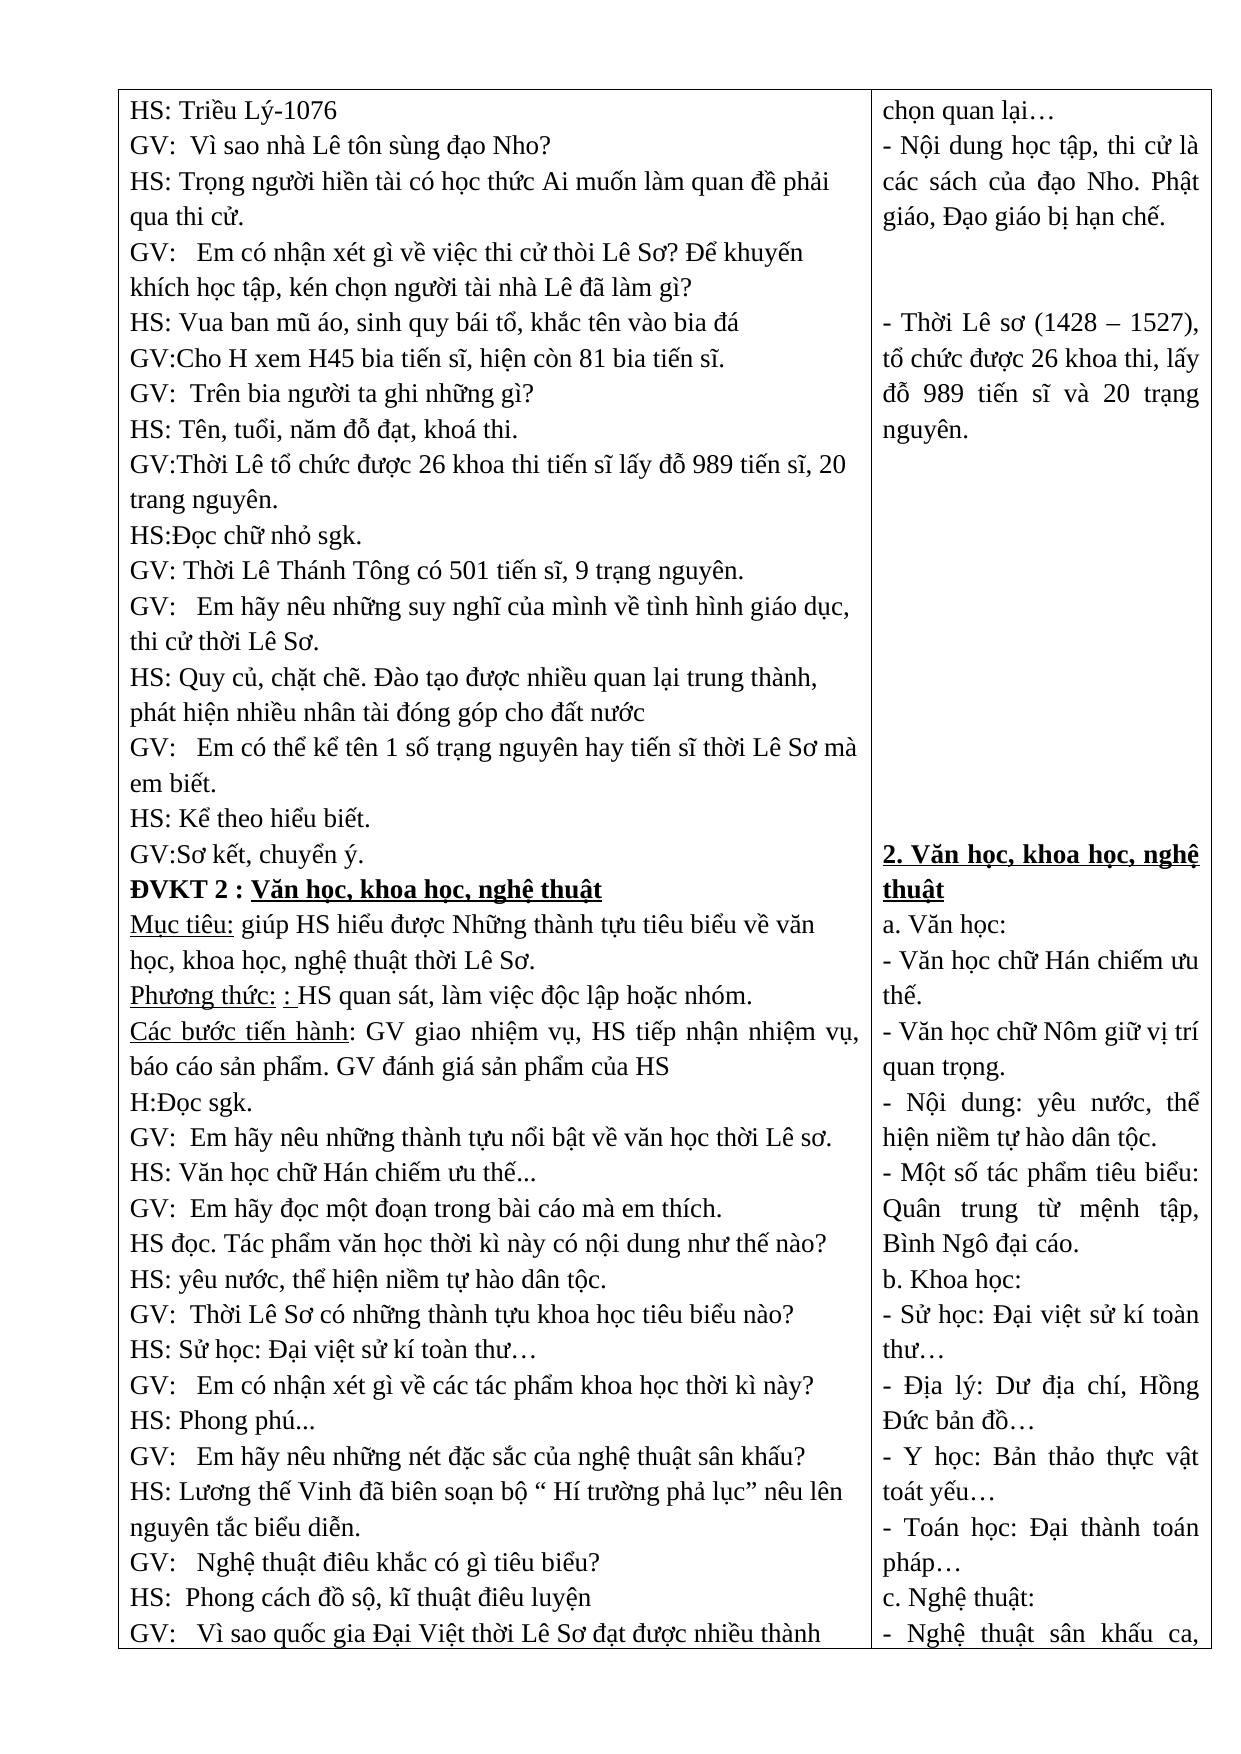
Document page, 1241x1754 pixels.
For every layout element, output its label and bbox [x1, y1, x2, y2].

table_cell [119, 90, 871, 1648]
table_cell [872, 90, 1211, 1648]
